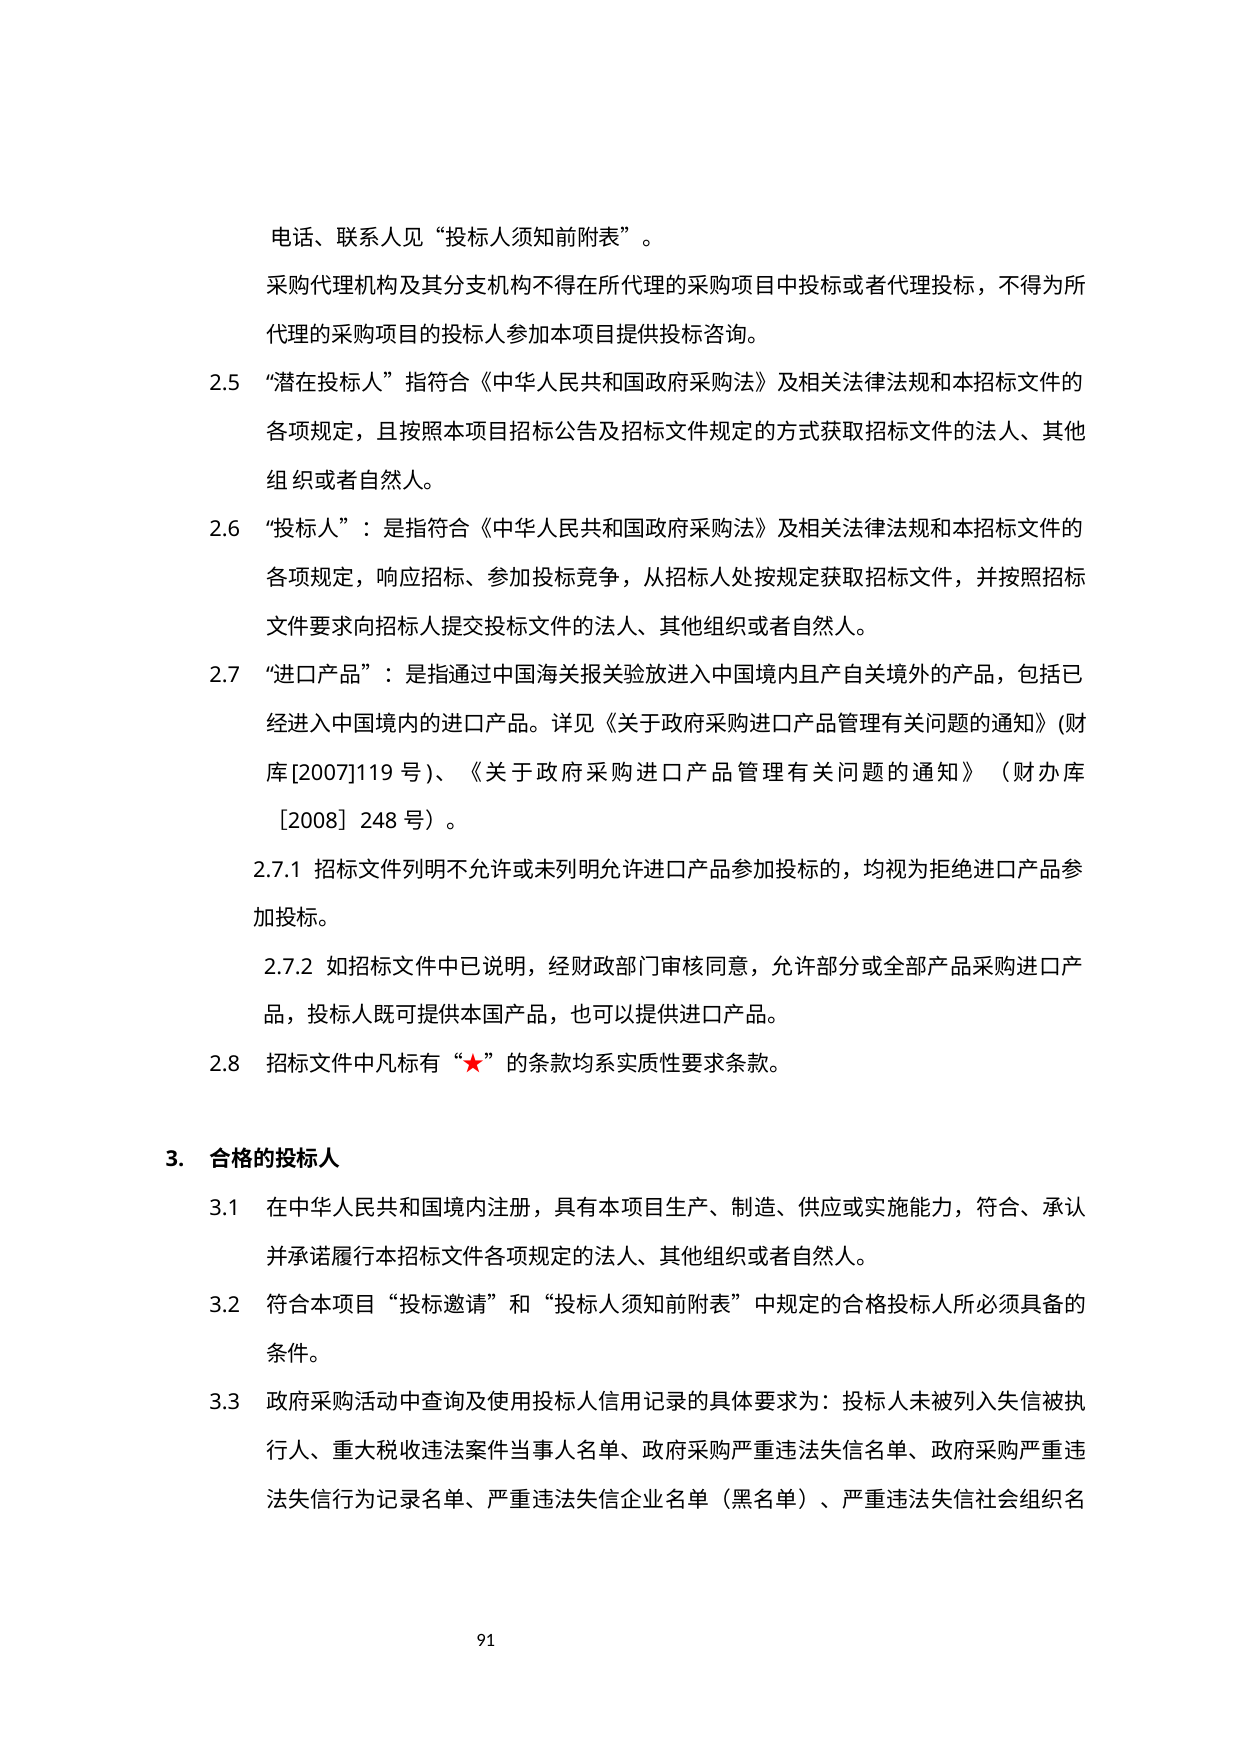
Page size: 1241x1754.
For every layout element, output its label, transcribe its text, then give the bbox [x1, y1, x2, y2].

list “进口产品”：是指通过中国海关报关验放进入中国境内且产自关境外的产品，包括已经进入中国境内的进口产品。详见《关于政府采购进口产品管理有关问题的通知》(财库[2007]119号)、《关于政府采购进口产品管理有关问题的通知》（财办库［2008］248 号）。 [209, 657, 1087, 835]
list 招标文件中凡标有“★”的条款均系实质性要求条款。 [209, 1045, 1087, 1078]
list 合格的投标人 [165, 1141, 1087, 1174]
text 采购代理机构及其分支机构不得在所代理的采购项目中投标或者代理投标，不得为所代理的采购项目的投标人参加本项目提供投标咨询。 [266, 268, 1087, 349]
text 2.7.2 如招标文件中已说明，经财政部门审核同意，允许部分或全部产品采购进口产品，投标人既可提供本国产品，也可以提供进口产品。 [264, 948, 1087, 1029]
list 在中华人民共和国境内注册，具有本项目生产、制造、供应或实施能力，符合、承认并承诺履行本招标文件各项规定的法人、其他组织或者自然人。 [209, 1189, 1087, 1271]
list “投标人”：是指符合《中华人民共和国政府采购法》及相关法律法规和本招标文件的各项规定，响应招标、参加投标竞争，从招标人处按规定获取招标文件，并按照招标文件要求向招标人提交投标文件的法人、其他组织或者自然人。 [209, 511, 1087, 641]
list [209, 1384, 1087, 1514]
text 2.7.1 招标文件列明不允许或未列明允许进口产品参加投标的，均视为拒绝进口产品参加投标。 [253, 851, 1087, 932]
list 符合本项目“投标邀请”和“投标人须知前附表”中规定的合格投标人所必须具备的条件。 [209, 1287, 1087, 1368]
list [209, 219, 1087, 252]
list “潜在投标人”指符合《中华人民共和国政府采购法》及相关法律法规和本招标文件的各项规定，且按照本项目招标公告及招标文件规定的方式获取招标文件的法人、其他组 织或者自然人。 [209, 365, 1087, 495]
